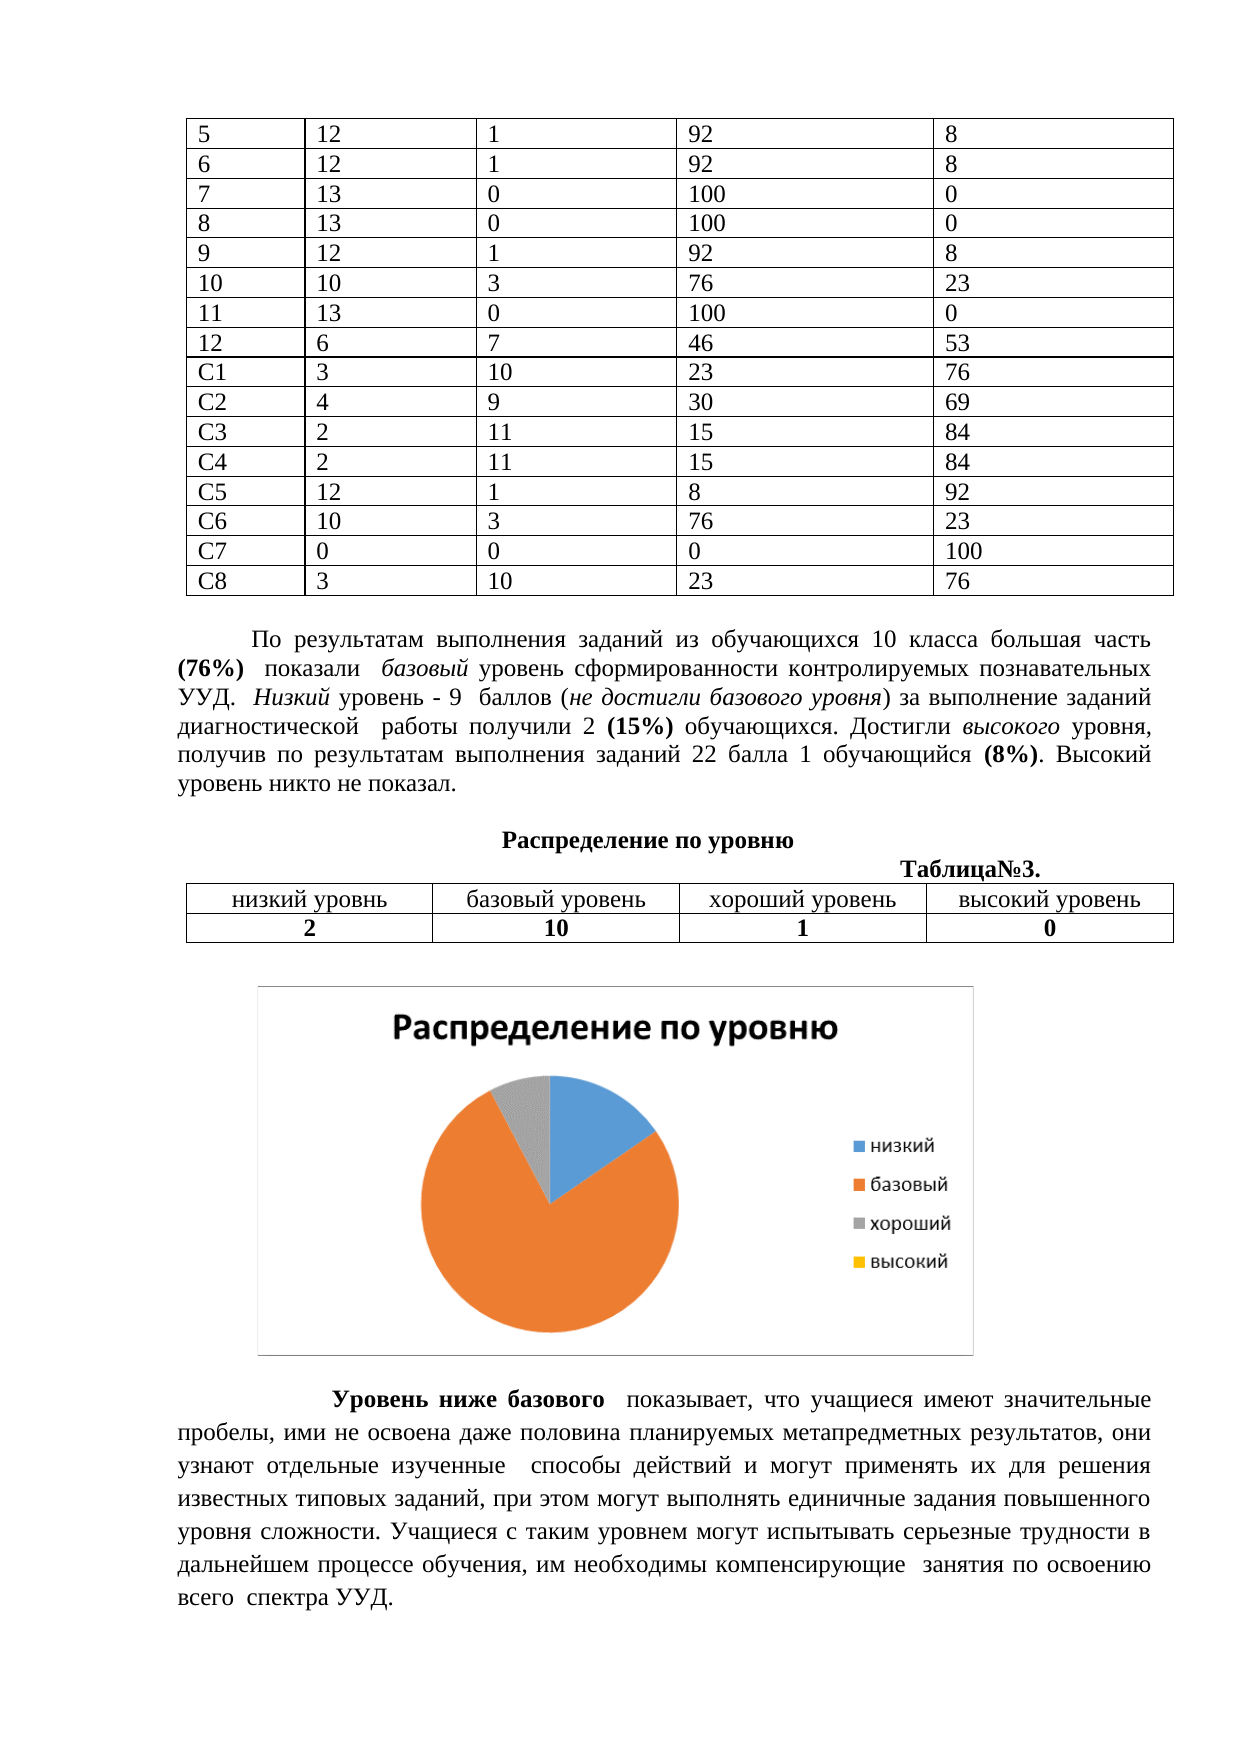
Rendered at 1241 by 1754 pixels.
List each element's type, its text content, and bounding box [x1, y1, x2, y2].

table_cell 12 [306, 119, 476, 148]
table_header базовый уровень [433, 884, 679, 912]
table_cell С6 [187, 506, 304, 535]
table_cell 11 [477, 447, 676, 476]
table_cell 76 [677, 506, 933, 535]
table_cell 84 [934, 417, 1173, 446]
table_cell 30 [677, 387, 933, 416]
table_cell 10 [306, 268, 476, 297]
table_cell 23 [934, 268, 1173, 297]
table_cell 10 [433, 914, 679, 942]
table_cell 10 [306, 506, 476, 535]
table_cell 5 [187, 119, 304, 148]
table_cell 1 [477, 149, 676, 178]
table_cell 23 [677, 566, 933, 595]
table_cell С5 [187, 477, 304, 505]
table_cell 92 [677, 149, 933, 178]
table_cell 23 [934, 506, 1173, 535]
table_cell С8 [187, 566, 304, 595]
table_cell 8 [934, 238, 1173, 267]
table_cell 15 [677, 447, 933, 476]
table_cell 11 [477, 417, 676, 446]
table_cell 100 [677, 179, 933, 207]
table_cell 3 [477, 506, 676, 535]
table_cell 84 [934, 447, 1173, 476]
table_cell 1 [680, 914, 926, 942]
table_cell 0 [934, 298, 1173, 327]
table_cell 6 [187, 149, 304, 178]
table_cell 100 [677, 298, 933, 327]
table_cell 0 [477, 298, 676, 327]
table_cell 8 [187, 209, 304, 237]
table_cell 4 [306, 387, 476, 416]
table_cell 10 [477, 358, 676, 386]
table_cell 76 [677, 268, 933, 297]
table_cell 9 [187, 238, 304, 267]
table_cell С3 [187, 417, 304, 446]
table_cell 10 [477, 566, 676, 595]
picture [257, 986, 974, 1356]
table_cell 15 [677, 417, 933, 446]
table_cell 10 [187, 268, 304, 297]
table_cell 0 [677, 536, 933, 565]
table_cell С2 [187, 387, 304, 416]
table_cell 12 [187, 328, 304, 356]
table_cell 8 [677, 477, 933, 505]
table_cell 100 [934, 536, 1173, 565]
table_header низкий уровнь [187, 884, 432, 912]
table_cell 0 [306, 536, 476, 565]
table_cell 13 [306, 209, 476, 237]
table_cell 23 [677, 358, 933, 386]
table_cell 1 [477, 477, 676, 505]
table_cell 92 [677, 238, 933, 267]
table_cell 12 [306, 238, 476, 267]
table_cell 0 [477, 209, 676, 237]
table_cell 0 [934, 179, 1173, 207]
table_cell С7 [187, 536, 304, 565]
text Уровень ниже базового показывает, что учащиеся имеют значительные пробелы, ими не освоена даже половина планируемых метапредметных результатов, они узнают отдельные изученные способы действий и могут применять их для решения известных типовых заданий, при этом могут выполнять единичные задания повышенного уровня сложности. Учащиеся с таким уровнем могут испытывать серьезные трудности в дальнейшем процессе обучения, им необходимы компенсирующие занятия по освоению всего спектра УУД. [177, 1384, 1152, 1611]
table_cell 2 [187, 914, 432, 942]
table_header хороший уровень [680, 884, 926, 912]
table_cell 1 [477, 119, 676, 148]
table_cell 0 [927, 914, 1173, 942]
table_cell 11 [187, 298, 304, 327]
table_cell С4 [187, 447, 304, 476]
table_cell 76 [934, 358, 1173, 386]
table_cell 2 [306, 447, 476, 476]
table_cell 3 [306, 566, 476, 595]
table_cell С1 [187, 358, 304, 386]
table_cell 92 [677, 119, 933, 148]
table_cell 13 [306, 179, 476, 207]
table_cell 7 [187, 179, 304, 207]
text Распределение по уровню [184, 825, 1152, 854]
table_cell 3 [306, 358, 476, 386]
text По результатам выполнения заданий из обучающихся 10 класса большая часть (76%) показали базовый уровень сформированности контролируемых познавательных УУД. Низкий уровень - 9 баллов (не достигли базового уровня) за выполнение заданий диагностической работы получили 2 (15%) обучающихся. Достигли высокого уровня, получив по результатам выполнения заданий 22 балла 1 обучающийся (8%). Высокий уровень никто не показал. [177, 624, 1152, 797]
table_cell 0 [477, 179, 676, 207]
table_cell 0 [477, 536, 676, 565]
table_cell 13 [306, 298, 476, 327]
table_cell 12 [306, 149, 476, 178]
table_cell 2 [306, 417, 476, 446]
table_cell 8 [934, 119, 1173, 148]
table_cell 0 [934, 209, 1173, 237]
table_cell 76 [934, 566, 1173, 595]
table_cell 53 [934, 328, 1173, 356]
table_cell 7 [477, 328, 676, 356]
table_cell 3 [477, 268, 676, 297]
text Таблица№3. [184, 854, 1152, 883]
table_header высокий уровень [927, 884, 1173, 912]
table_cell 6 [306, 328, 476, 356]
table_cell 9 [477, 387, 676, 416]
table_cell 100 [677, 209, 933, 237]
table_cell 8 [934, 149, 1173, 178]
table_cell 12 [306, 477, 476, 505]
table_cell 69 [934, 387, 1173, 416]
table_cell 92 [934, 477, 1173, 505]
table_cell 46 [677, 328, 933, 356]
table_cell 1 [477, 238, 676, 267]
